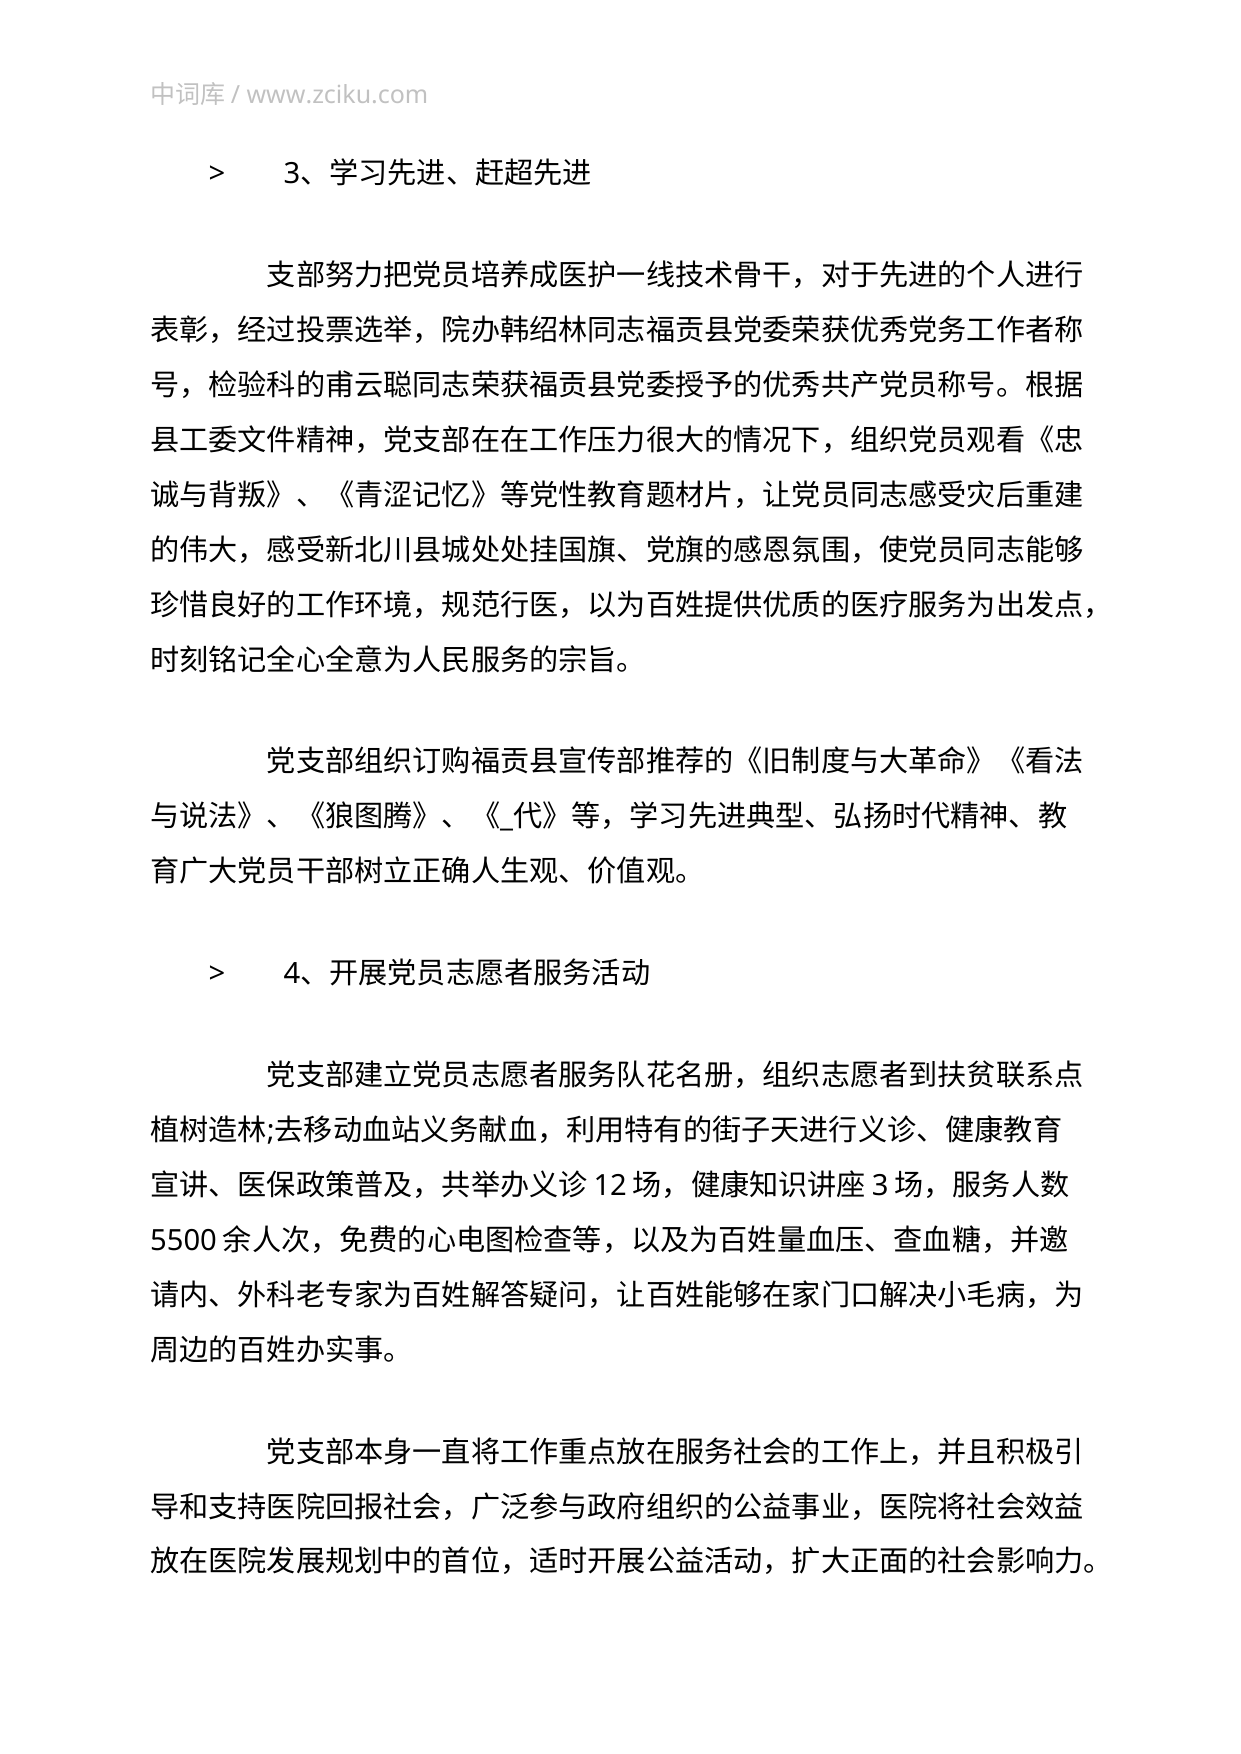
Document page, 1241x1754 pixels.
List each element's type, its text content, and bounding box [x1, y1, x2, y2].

text 党支部建立党员志愿者服务队花名册，组织志愿者到扶贫联系点植树造林;去移动血站义务献血，利用特有的街子天进行义诊、健康教育宣讲、医保政策普及，共举办义诊12场，健康知识讲座3场，服务人数5500余人次，免费的心电图检查等，以及为百姓量血压、查血糖，并邀请内、外科老专家为百姓解答疑问，让百姓能够在家门口解决小毛病，为周边的百姓办实事。 [150, 1052, 1090, 1369]
text > 3、学习先进、赶超先进 [150, 150, 1090, 192]
text 党支部组织订购福贡县宣传部推荐的《旧制度与大革命》《看法与说法》、《狼图腾》、《_代》等，学习先进典型、弘扬时代精神、教育广大党员干部树立正确人生观、价值观。 [150, 738, 1090, 890]
text > 4、开展党员志愿者服务活动 [150, 950, 1090, 992]
text 支部努力把党员培养成医护一线技术骨干，对于先进的个人进行表彰，经过投票选举，院办韩绍林同志福贡县党委荣获优秀党务工作者称号，检验科的甫云聪同志荣获福贡县党委授予的优秀共产党员称号。根据县工委文件精神，党支部在在工作压力很大的情况下，组织党员观看《忠诚与背叛》、《青涩记忆》等党性教育题材片，让党员同志感受灾后重建的伟大，感受新北川县城处处挂国旗、党旗的感恩氛围，使党员同志能够珍惜良好的工作环境，规范行医，以为百姓提供优质的医疗服务为出发点，时刻铭记全心全意为人民服务的宗旨。 [150, 252, 1090, 678]
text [150, 1428, 1090, 1580]
